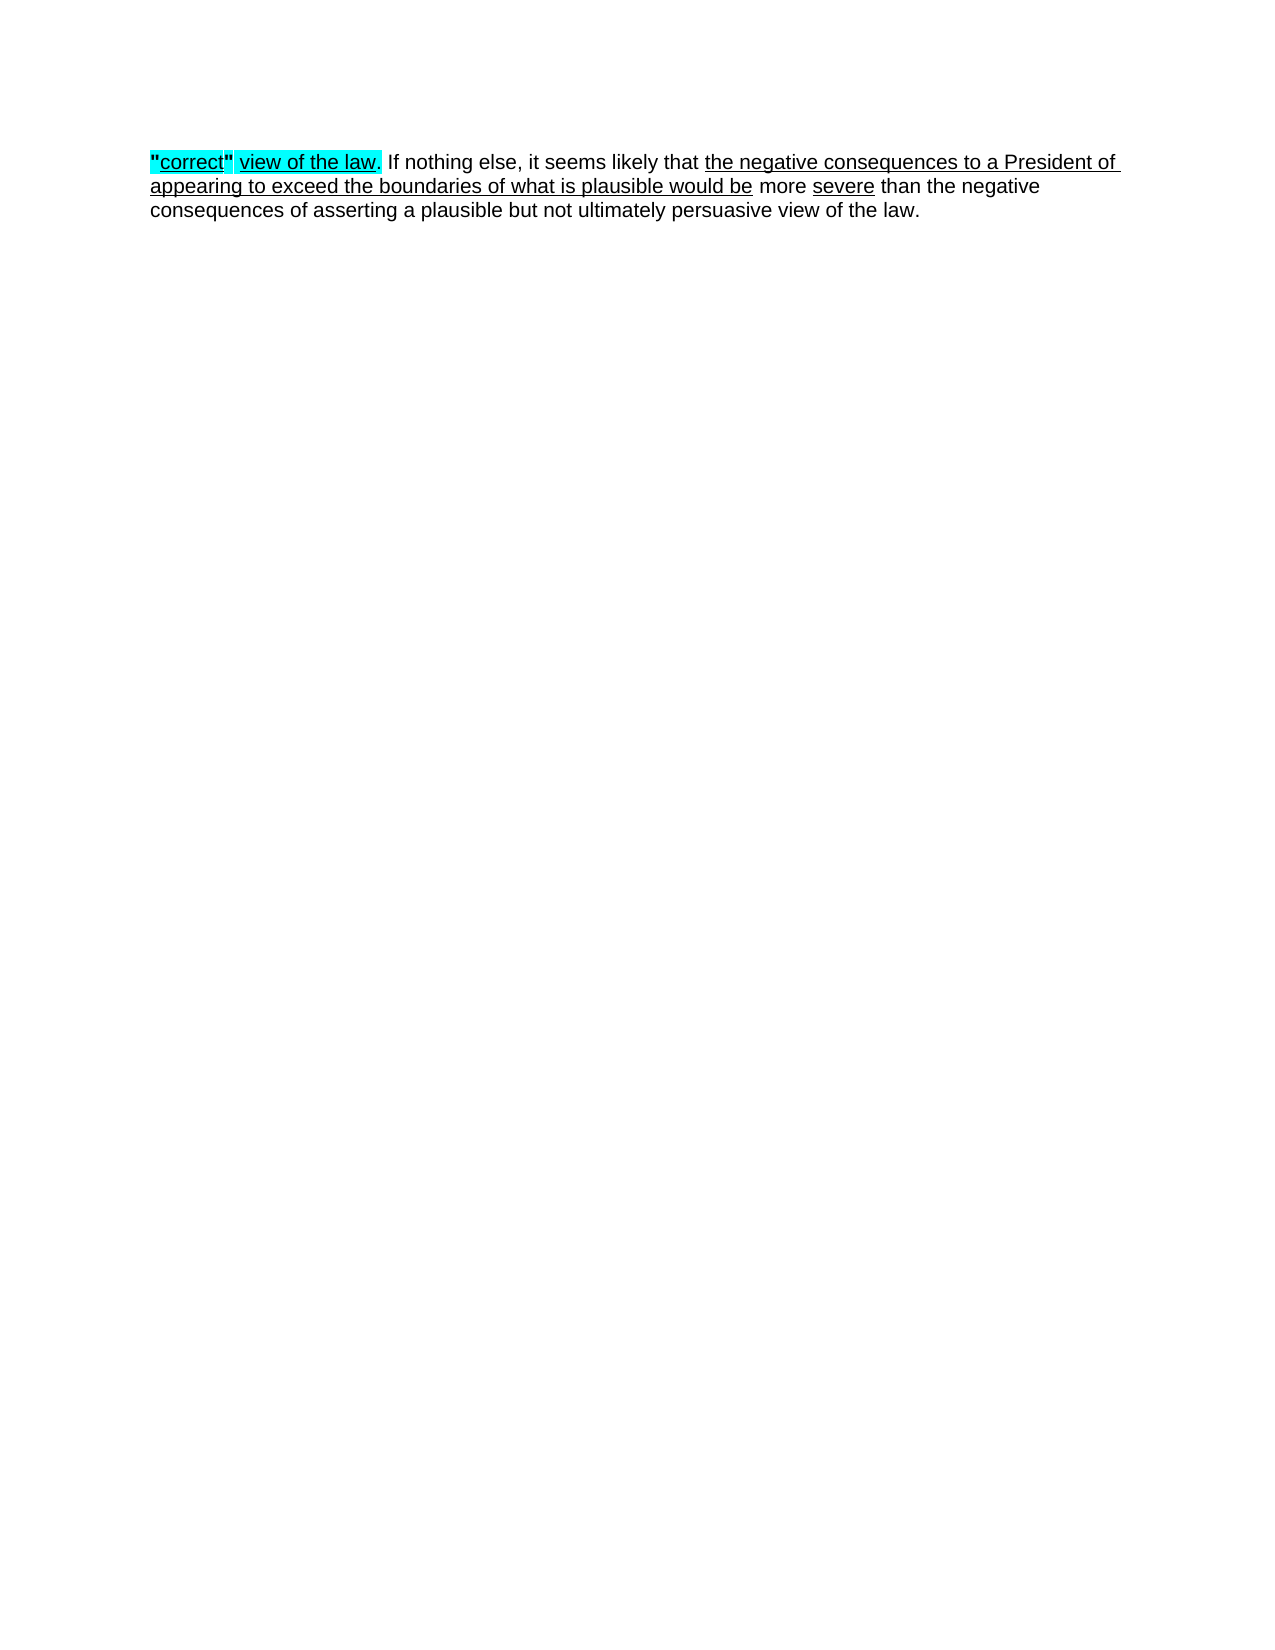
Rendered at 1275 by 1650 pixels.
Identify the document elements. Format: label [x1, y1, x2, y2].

text [150, 150, 1125, 222]
